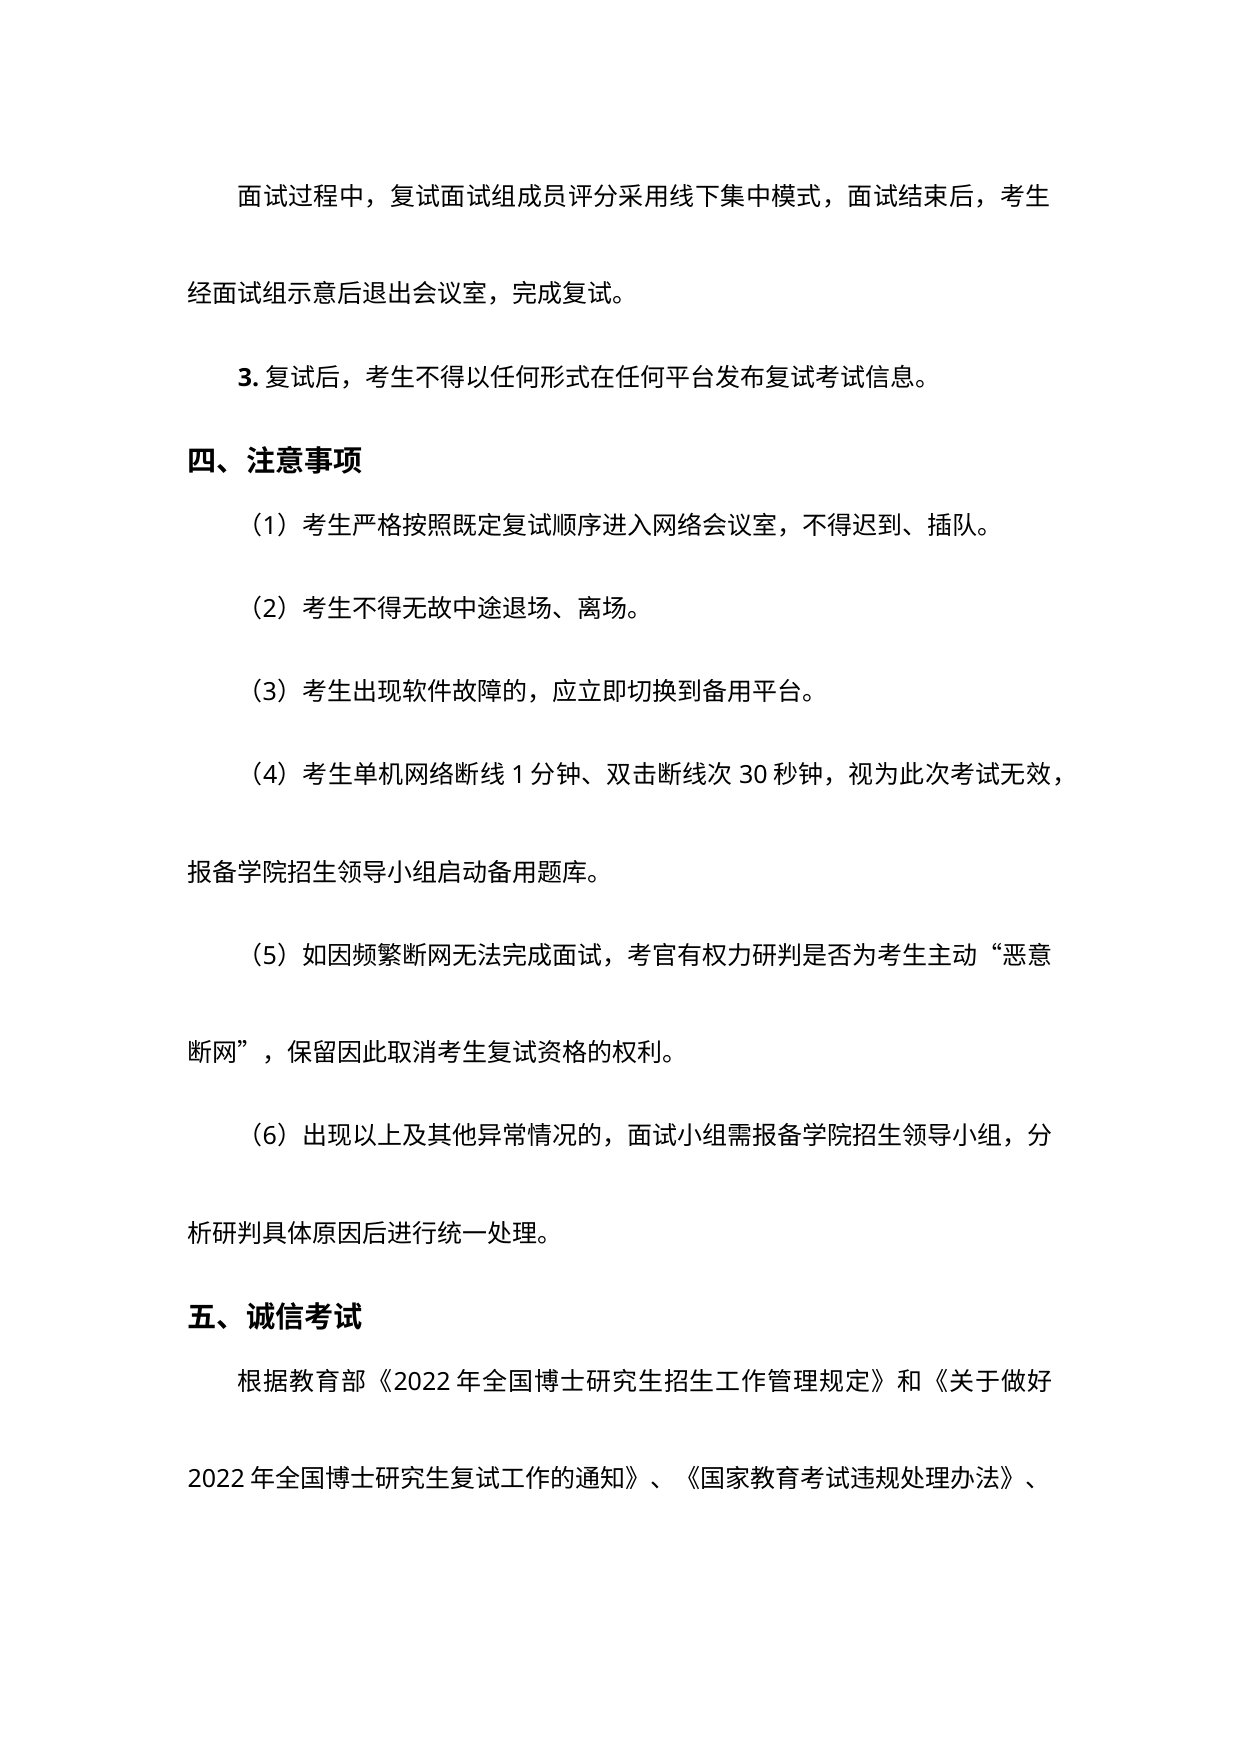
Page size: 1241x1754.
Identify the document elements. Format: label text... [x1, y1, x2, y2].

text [187, 1347, 1053, 1509]
text 四、注意事项 [187, 426, 1053, 491]
text 3. 复试后，考生不得以任何形式在任何平台发布复试考试信息。 [187, 343, 1053, 408]
text （2）考生不得无故中途退场、离场。 [187, 574, 1053, 639]
text （1）考生严格按照既定复试顺序进入网络会议室，不得迟到、插队。 [187, 491, 1053, 556]
text （4）考生单机网络断线1分钟、双击断线次30秒钟，视为此次考试无效，报备学院招生领导小组启动备用题库。 [187, 740, 1053, 903]
text （6）出现以上及其他异常情况的，面试小组需报备学院招生领导小组，分析研判具体原因后进行统一处理。 [187, 1101, 1053, 1264]
text 面试过程中，复试面试组成员评分采用线下集中模式，面试结束后，考生经面试组示意后退出会议室，完成复试。 [187, 162, 1053, 324]
text （5）如因频繁断网无法完成面试，考官有权力研判是否为考生主动“恶意断网”，保留因此取消考生复试资格的权利。 [187, 921, 1053, 1083]
text （3）考生出现软件故障的，应立即切换到备用平台。 [187, 657, 1053, 722]
text 五、诚信考试 [187, 1282, 1053, 1347]
